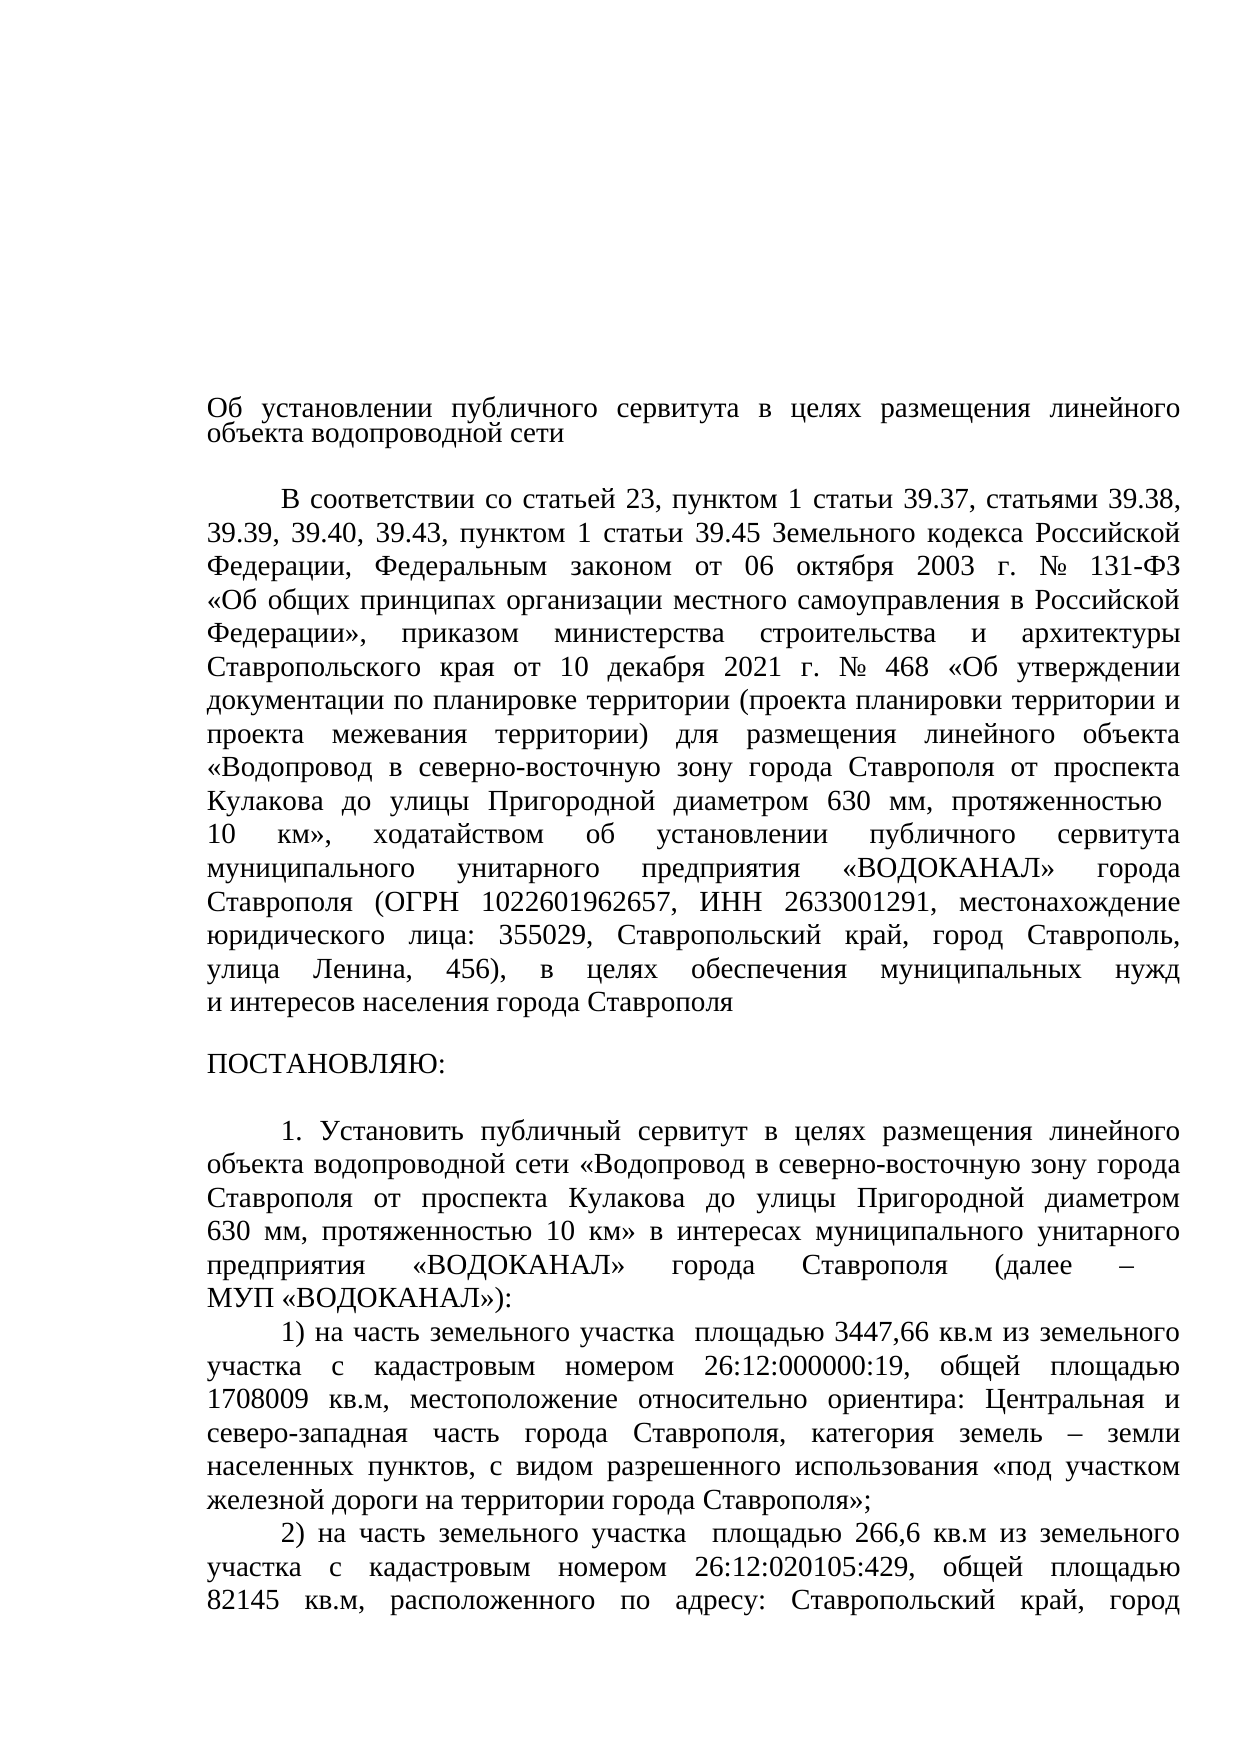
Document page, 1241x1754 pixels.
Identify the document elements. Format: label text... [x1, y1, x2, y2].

text В соответствии со статьей 23, пунктом 1 статьи 39.37, статьями 39.38, 39.39, 39.40, 39.43, пунктом 1 статьи 39.45 Земельного кодекса Российской Федерации, Федеральным законом от 06 октября 2003 г. № 131-ФЗ «Об общих принципах организации местного самоуправления в Российской Федерации», приказом министерства строительства и архитектуры Ставропольского края от 10 декабря 2021 г. № 468 «Об утверждении документации по планировке территории (проекта планировки территории и проекта межевания территории) для размещения линейного объекта «Водопровод в северно-восточную зону города Ставрополя от проспекта Кулакова до улицы Пригородной диаметром 630 мм, протяженностью 10 км», ходатайством об установлении публичного сервитута муниципального унитарного предприятия «ВОДОКАНАЛ» города Ставрополя (ОГРН 1022601962657, ИНН 2633001291, местонахождение юридического лица: 355029, Ставропольский край, город Ставрополь, улица Ленина, 456), в целях обеспечения муниципальных нужд и интересов населения города Ставрополя [207, 481, 1181, 1018]
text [207, 1515, 1181, 1616]
text 1) на часть земельного участка площадью 3447,66 кв.м из земельного участка с кадастровым номером 26:12:000000:19, общей площадью 1708009 кв.м, местоположение относительно ориентира: Центральная и северо-западная часть города Ставрополя, категория земель – земли населенных пунктов, с видом разрешенного использования «под участком железной дороги на территории города Ставрополя»; [207, 1314, 1181, 1515]
text ПОСТАНОВЛЯЮ: [207, 1046, 1181, 1079]
text Об установлении публичного сервитута в целях размещения линейного объекта водопроводной сети [207, 398, 1181, 448]
text 1. Установить публичный сервитут в целях размещения линейного объекта водопроводной сети «Водопровод в северно-восточную зону города Ставрополя от проспекта Кулакова до улицы Пригородной диаметром 630 мм, протяженностью 10 км» в интересах муниципального унитарного предприятия «ВОДОКАНАЛ» города Ставрополя (далее – МУП «ВОДОКАНАЛ»): [207, 1113, 1181, 1314]
